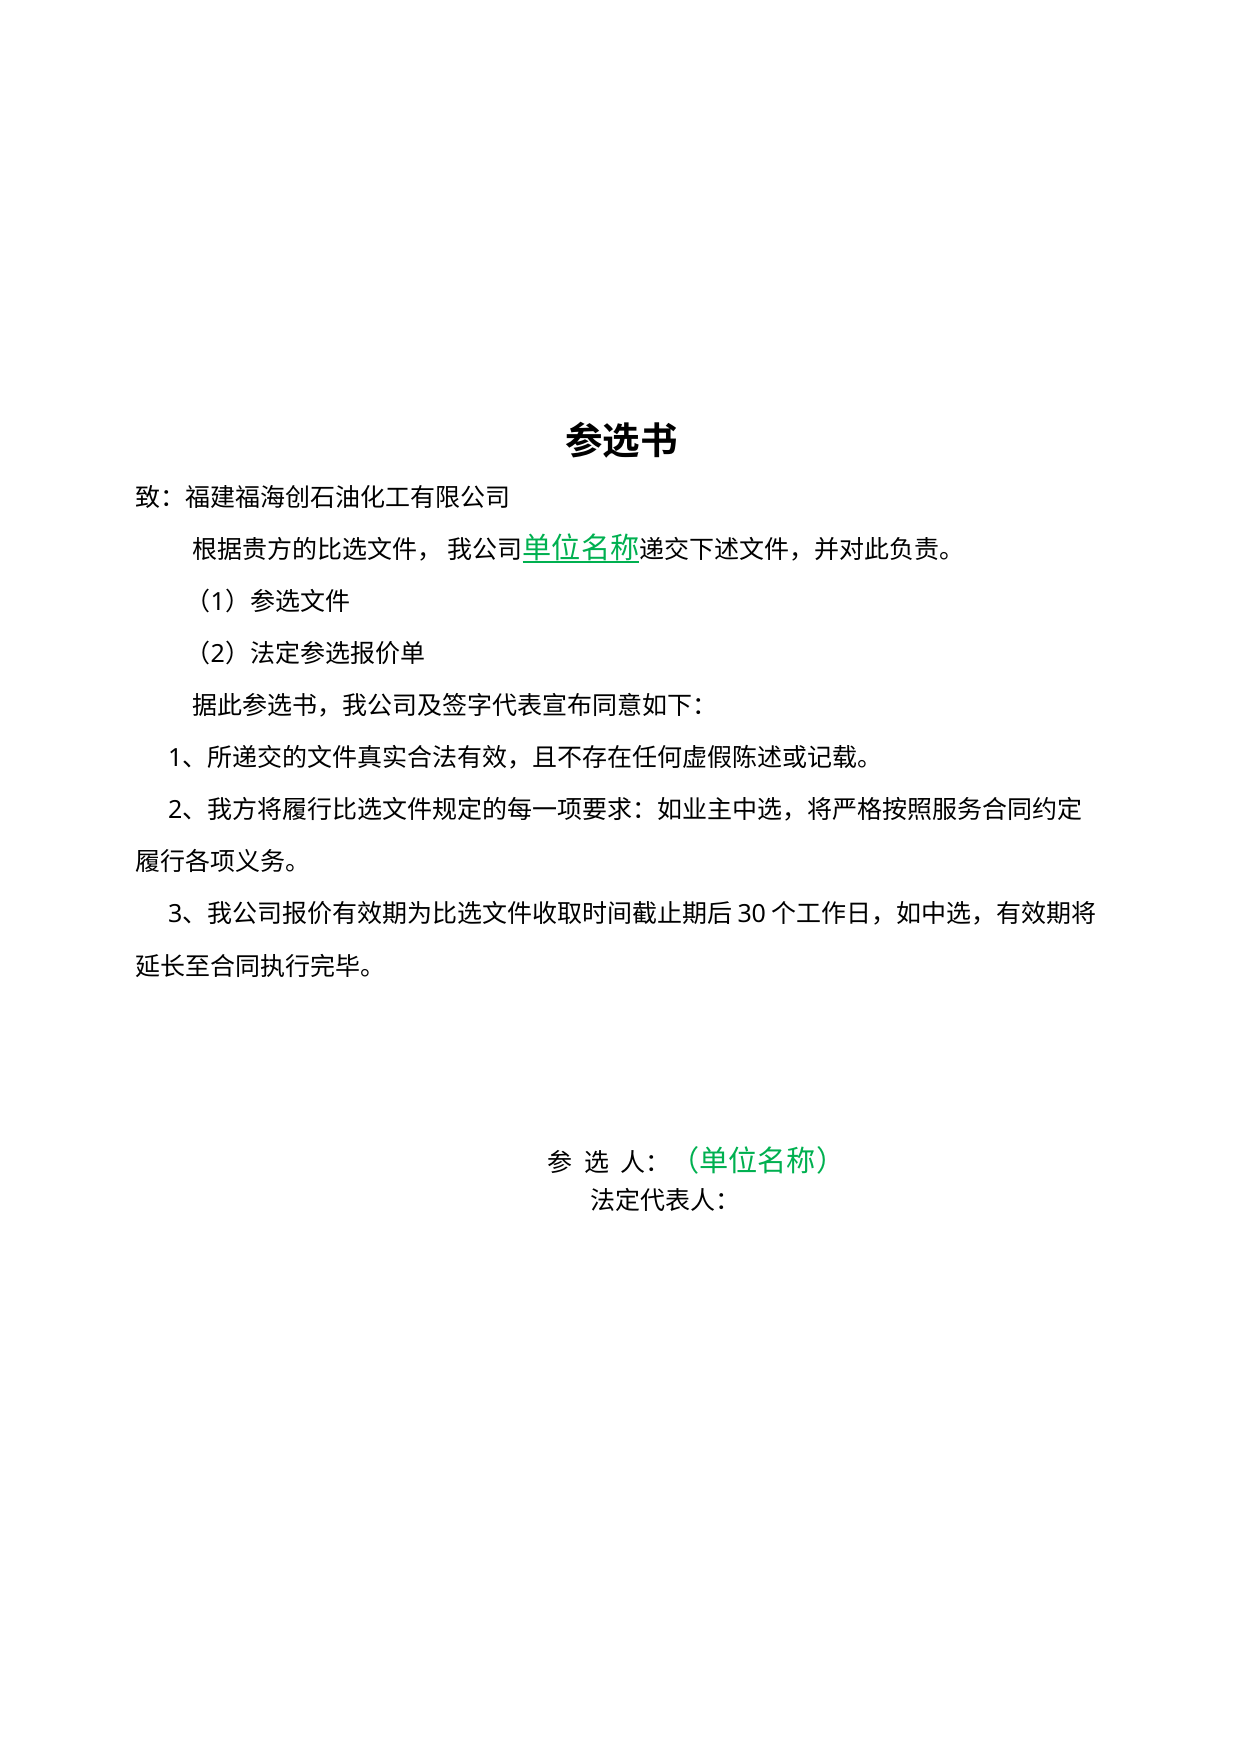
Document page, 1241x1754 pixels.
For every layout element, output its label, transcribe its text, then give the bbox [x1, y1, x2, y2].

text 根据贵方的比选文件， 我公司单位名称递交下述文件，并对此负责。 [135, 517, 1107, 569]
text 致：福建福海创石油化工有限公司 [135, 464, 1107, 517]
text （1）参选文件 [135, 569, 1107, 621]
text 法定代表人： [135, 1180, 1107, 1216]
text 2、我方将履行比选文件规定的每一项要求：如业主中选，将严格按照服务合同约定履行各项义务。 [135, 777, 1107, 881]
text 1、所递交的文件真实合法有效，且不存在任何虚假陈述或记载。 [135, 725, 1107, 777]
text 据此参选书，我公司及签字代表宣布同意如下： [135, 673, 1107, 725]
text （2）法定参选报价单 [135, 621, 1107, 673]
text 参 选 人：（单位名称） [135, 1138, 1107, 1180]
text 参选书 [135, 412, 1107, 464]
text 3、我公司报价有效期为比选文件收取时间截止期后30个工作日，如中选，有效期将延长至合同执行完毕。 [135, 881, 1107, 985]
